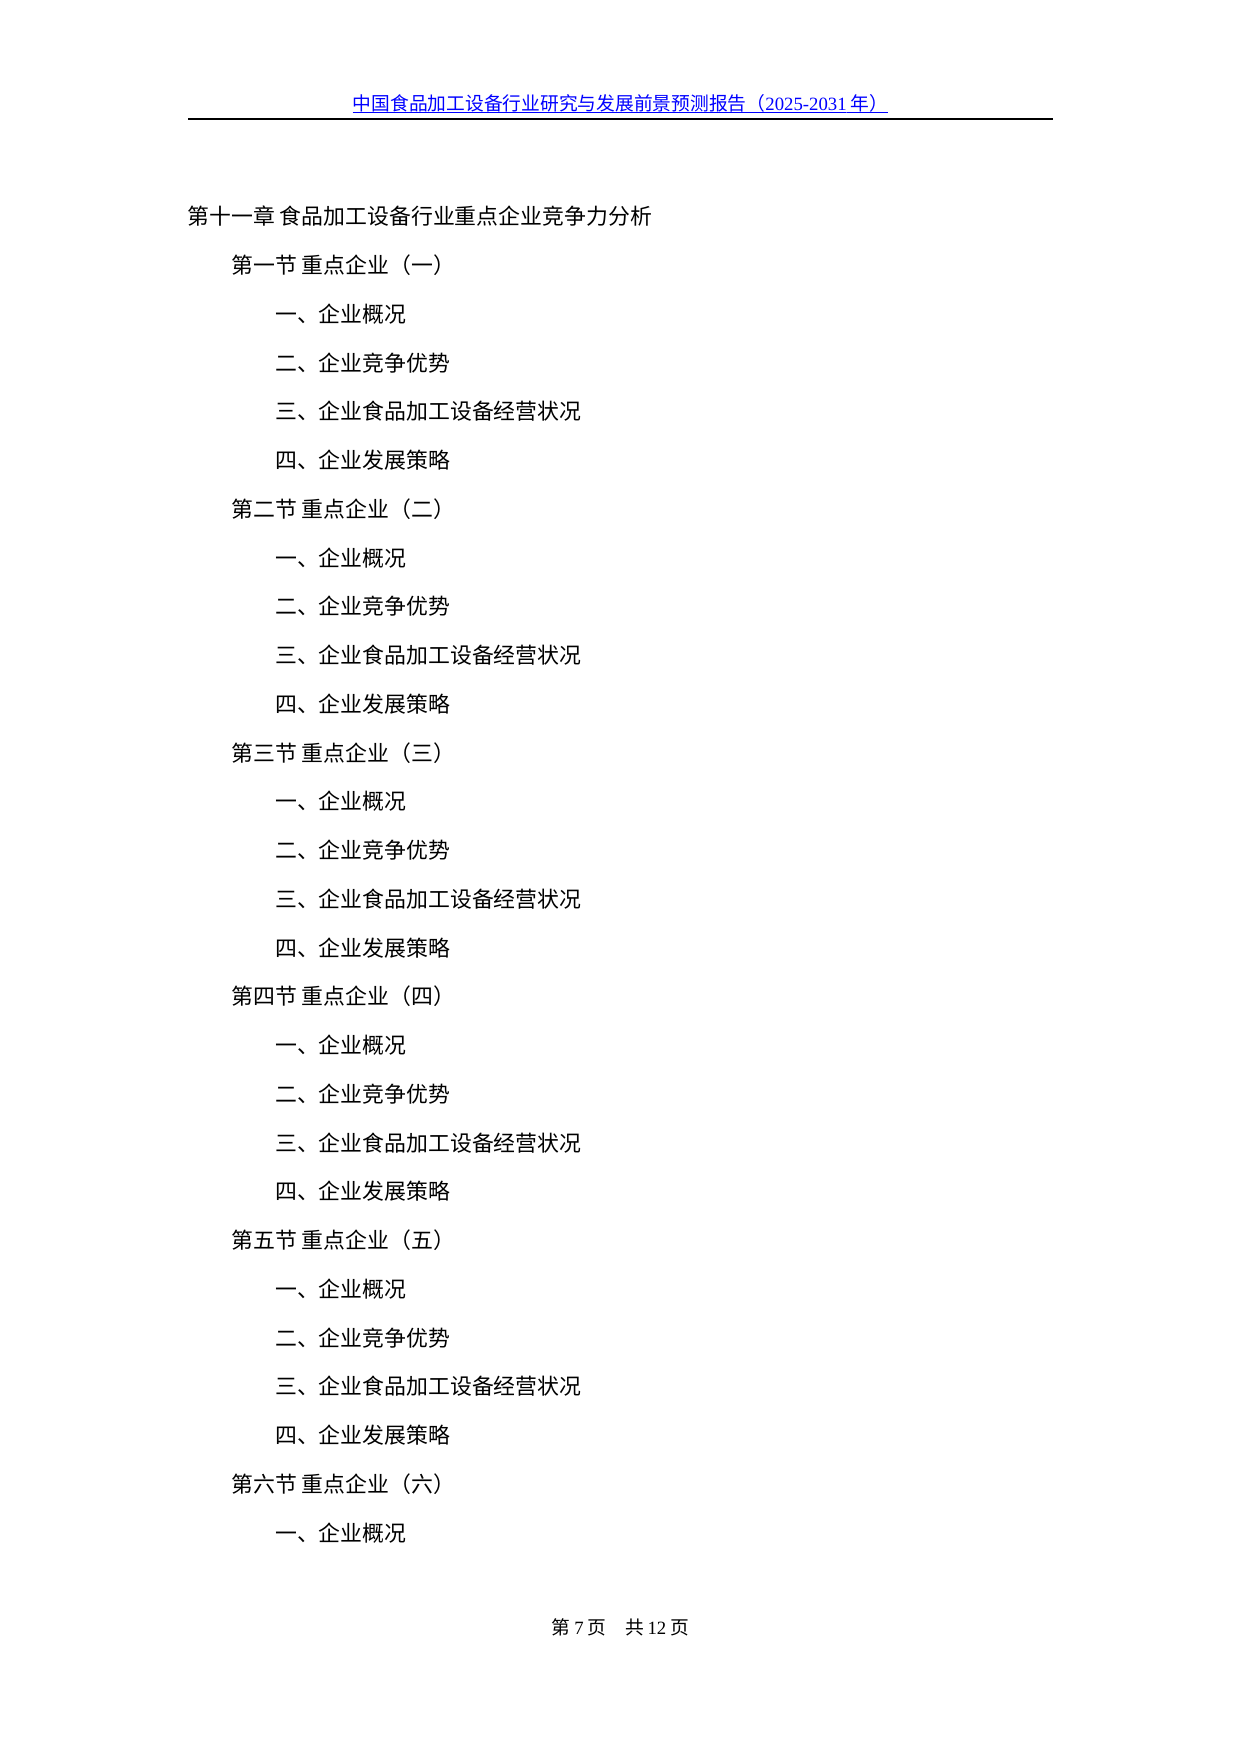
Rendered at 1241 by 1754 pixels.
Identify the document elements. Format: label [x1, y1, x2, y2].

text [187, 150, 1053, 1548]
